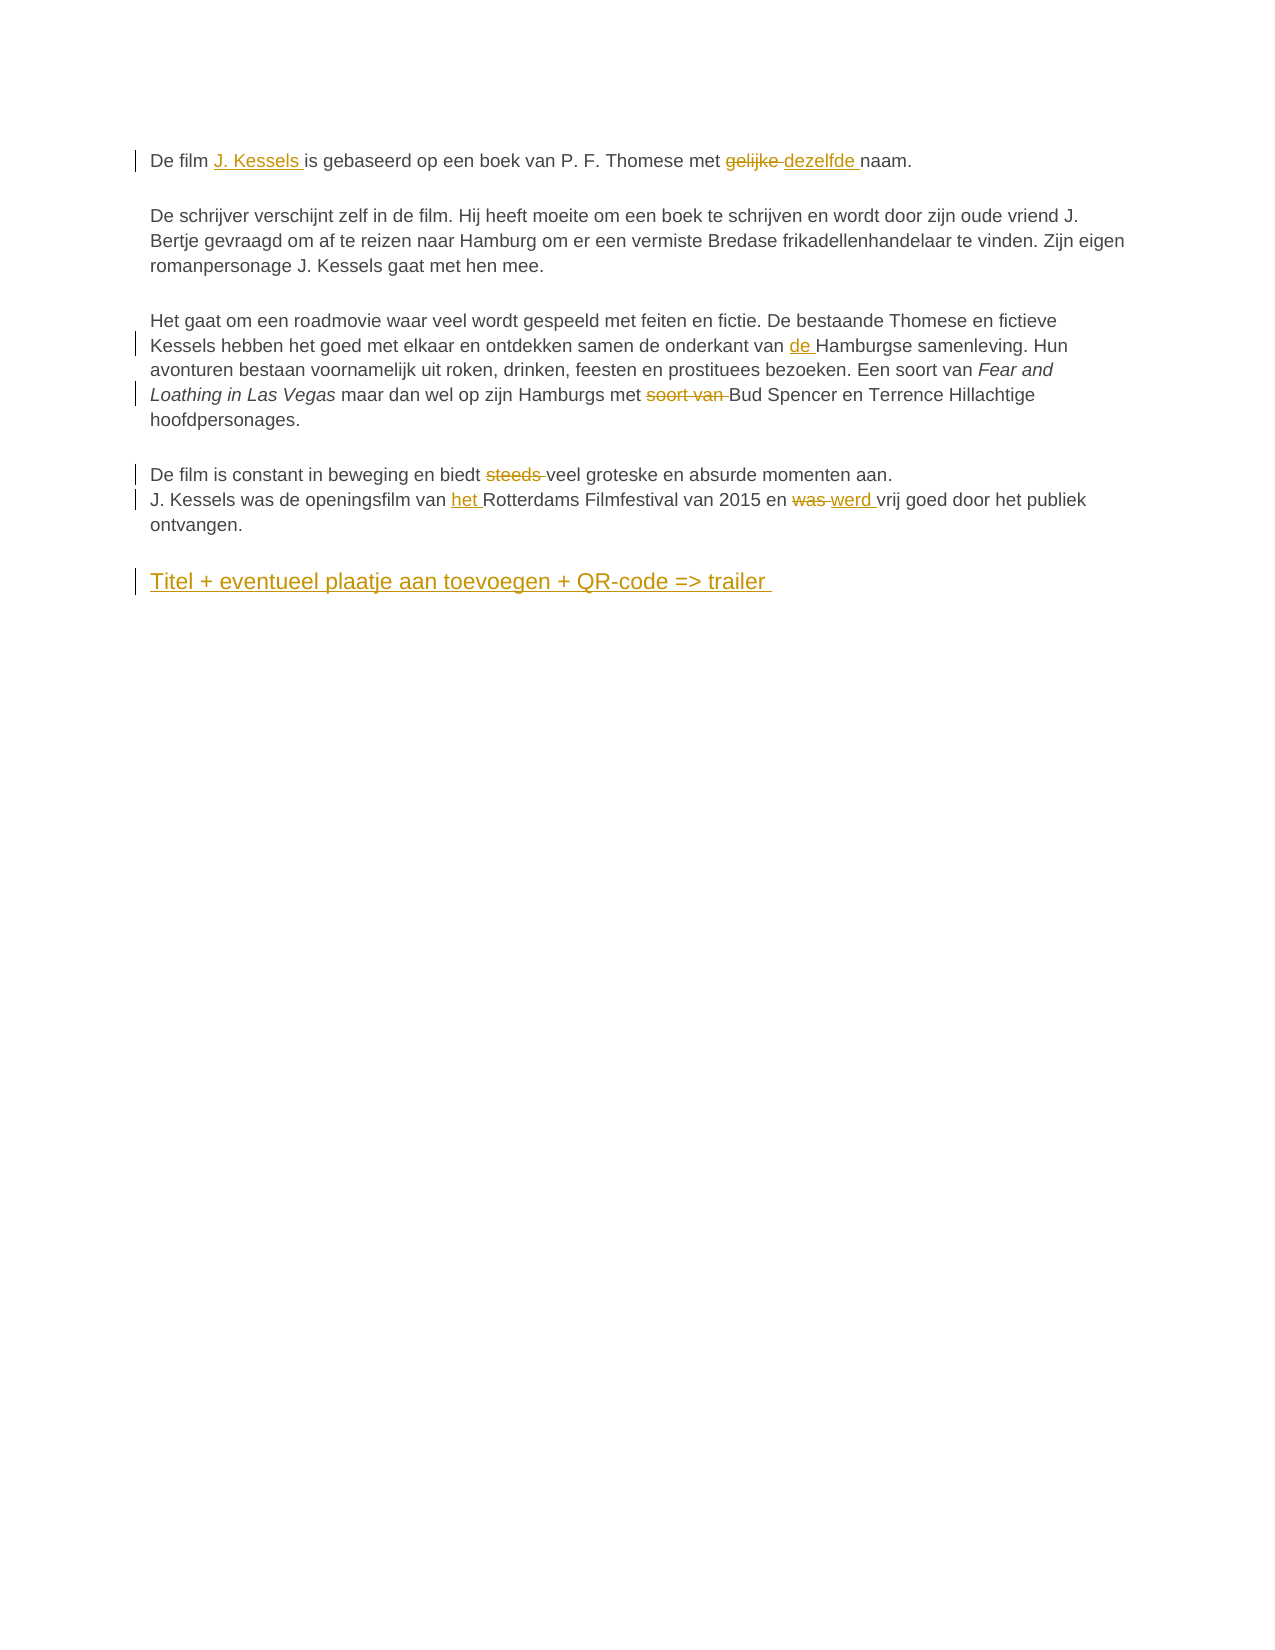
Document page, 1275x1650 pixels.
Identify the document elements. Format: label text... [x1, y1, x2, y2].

text J. Kessels was de openingsfilm van Rotterdams Filmfestival van 2015 en vrij goed door het publiek ontvangen. [150, 488, 1125, 535]
text De schrijver verschijnt zelf in de film. Hij heeft moeite om een boek te schrijven en wordt door zijn oude vriend J. Bertje gevraagd om af te reizen naar Hamburg om er een vermiste Bredase frikadellenhandelaar te vinden. Zijn eigen romanpersonage J. Kessels gaat met hen mee. [150, 205, 1125, 276]
text Het gaat om een roadmovie waar veel wordt gespeeld met feiten en fictie. De bestaande Thomese en fictieve Kessels hebben het goed met elkaar en ontdekken samen de onderkant van Hamburgse samenleving. Hun avonturen bestaan voornamelijk uit roken, drinken, feesten en prostituees bezoeken. Een soort van Fear and Loathing in Las Vegas maar dan wel op zijn Hamburgs met Bud Spencer en Terrence Hillachtige hoofdpersonages. [150, 309, 1125, 430]
text De film is constant in beweging en biedt veel groteske en absurde momenten aan. [150, 464, 1125, 485]
text De film is gebaseerd op een boek van P. F. Thomese met naam. [150, 150, 1125, 172]
